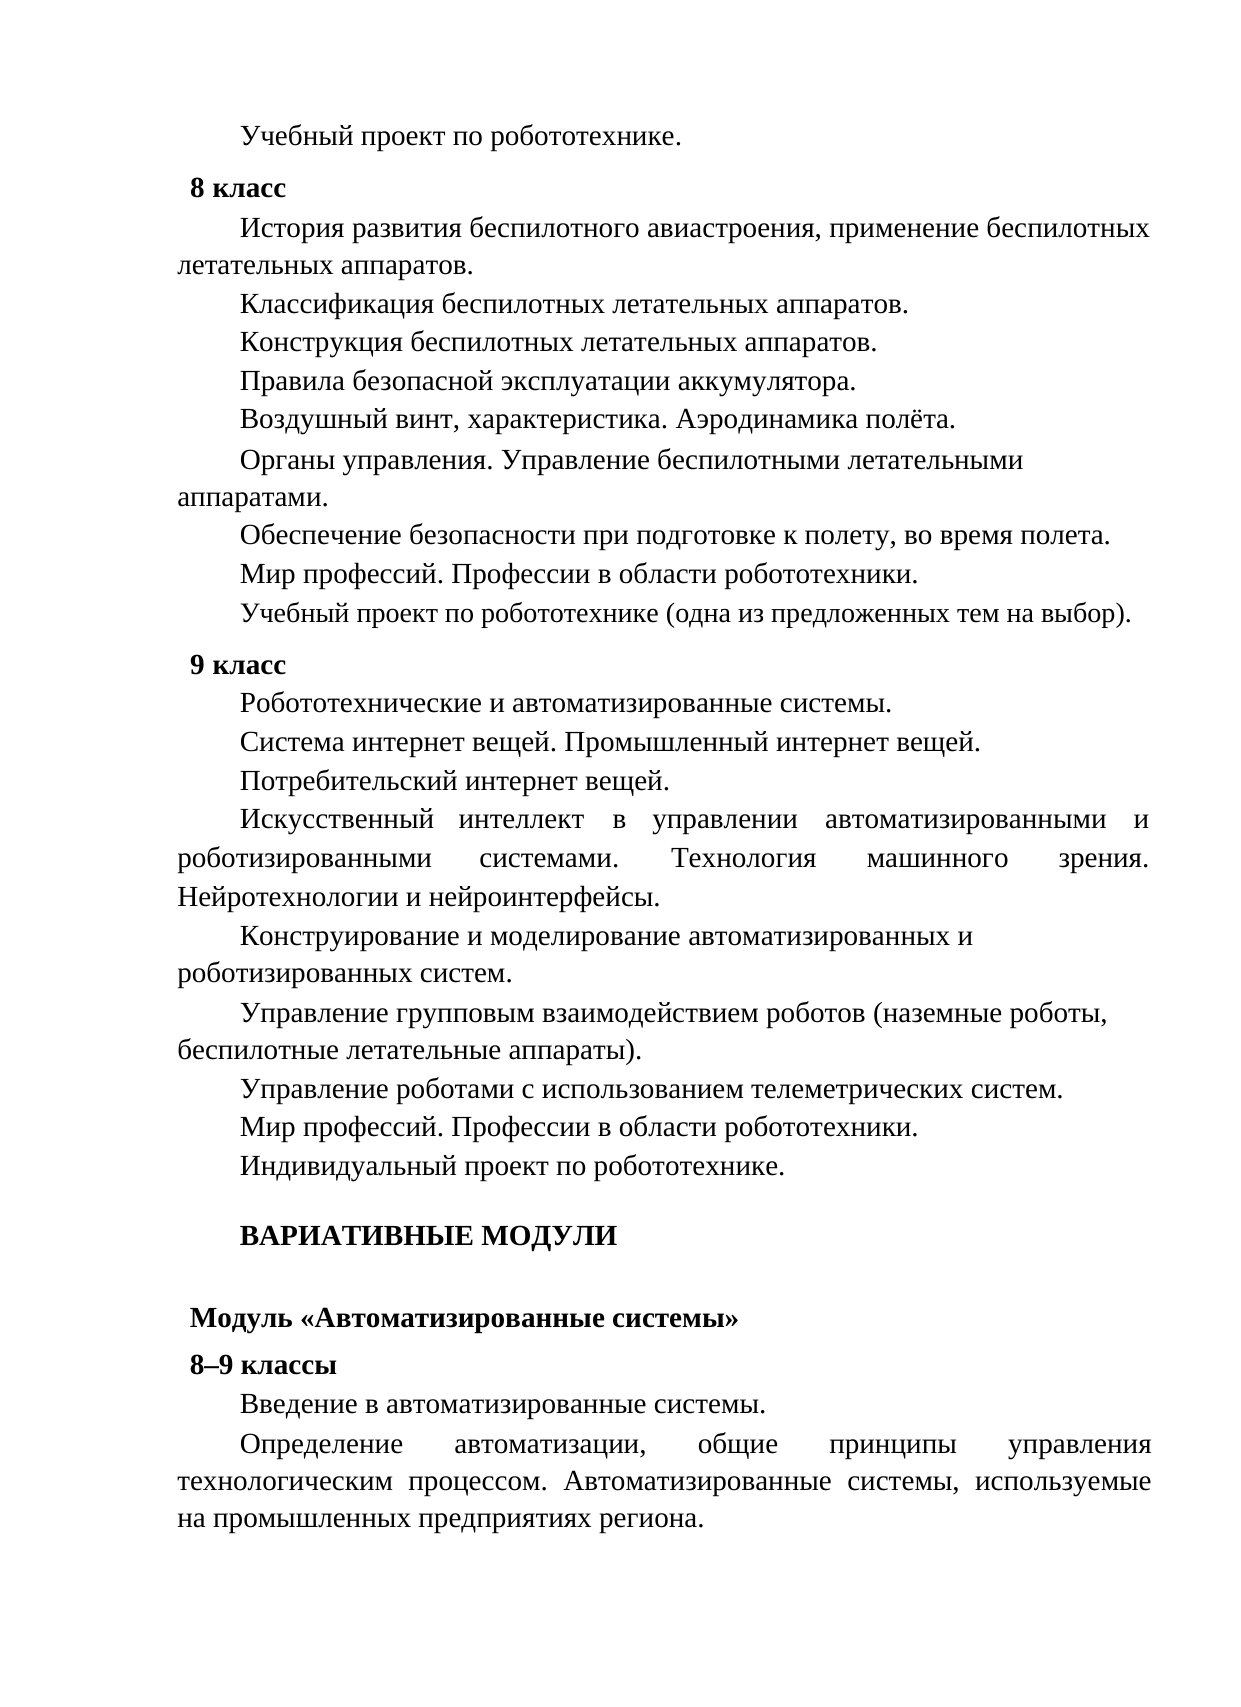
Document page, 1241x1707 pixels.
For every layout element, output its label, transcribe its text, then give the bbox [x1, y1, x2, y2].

text Конструирование и моделирование автоматизированных и роботизированных систем. [177, 918, 1152, 989]
text Робототехнические и автоматизированные системы. [239, 686, 1152, 719]
list класс [190, 171, 1152, 204]
text Потребительский интернет вещей. [239, 763, 1152, 796]
text Искусственный интеллект в управлении автоматизированными и [239, 801, 1152, 835]
text роботизированными системами. Технология машинного зрения. [177, 840, 1152, 873]
text Мир профессий. Профессии в области робототехники. [239, 1109, 1152, 1143]
text Модуль «Автоматизированные системы» [189, 1300, 1152, 1334]
text Мир профессий. Профессии в области робототехники. [239, 556, 1152, 589]
text Воздушный винт, характеристика. Аэродинамика полёта. [239, 402, 1152, 435]
text Определение автоматизации, общие принципы управления технологическим процессом. Автоматизированные системы, используемые на промышленных предприятиях региона. [177, 1426, 1152, 1533]
text Конструкция беспилотных летательных аппаратов. [239, 324, 1152, 358]
text Правила безопасной эксплуатации аккумулятора. [239, 363, 1152, 397]
text История развития беспилотного авиастроения, применение беспилотных летательных аппаратов. [177, 211, 1152, 281]
text Нейротехнологии и нейроинтерфейсы. [177, 879, 1152, 912]
list класс [190, 647, 1152, 681]
text Классификация беспилотных летательных аппаратов. [239, 286, 1152, 319]
text Управление роботами с использованием телеметрических систем. [239, 1071, 1152, 1104]
text 8–9 классы [189, 1347, 1152, 1381]
text Введение в автоматизированные системы. [239, 1386, 1152, 1419]
text Система интернет вещей. Промышленный интернет вещей. [239, 724, 1152, 758]
text Обеспечение безопасности при подготовке к полету, во время полета. [239, 517, 1152, 551]
text Учебный проект по робототехнике (одна из предложенных тем на выбор). [239, 596, 1152, 628]
text Органы управления. Управление беспилотными летательными аппаратами. [177, 442, 1152, 512]
text ВАРИАТИВНЫЕ МОДУЛИ [239, 1218, 1152, 1251]
text Управление групповым взаимодействием роботов (наземные роботы, беспилотные летательные аппараты). [177, 996, 1152, 1066]
text Индивидуальный проект по робототехнике. [239, 1148, 1152, 1182]
text Учебный проект по робототехнике. [239, 118, 1152, 151]
